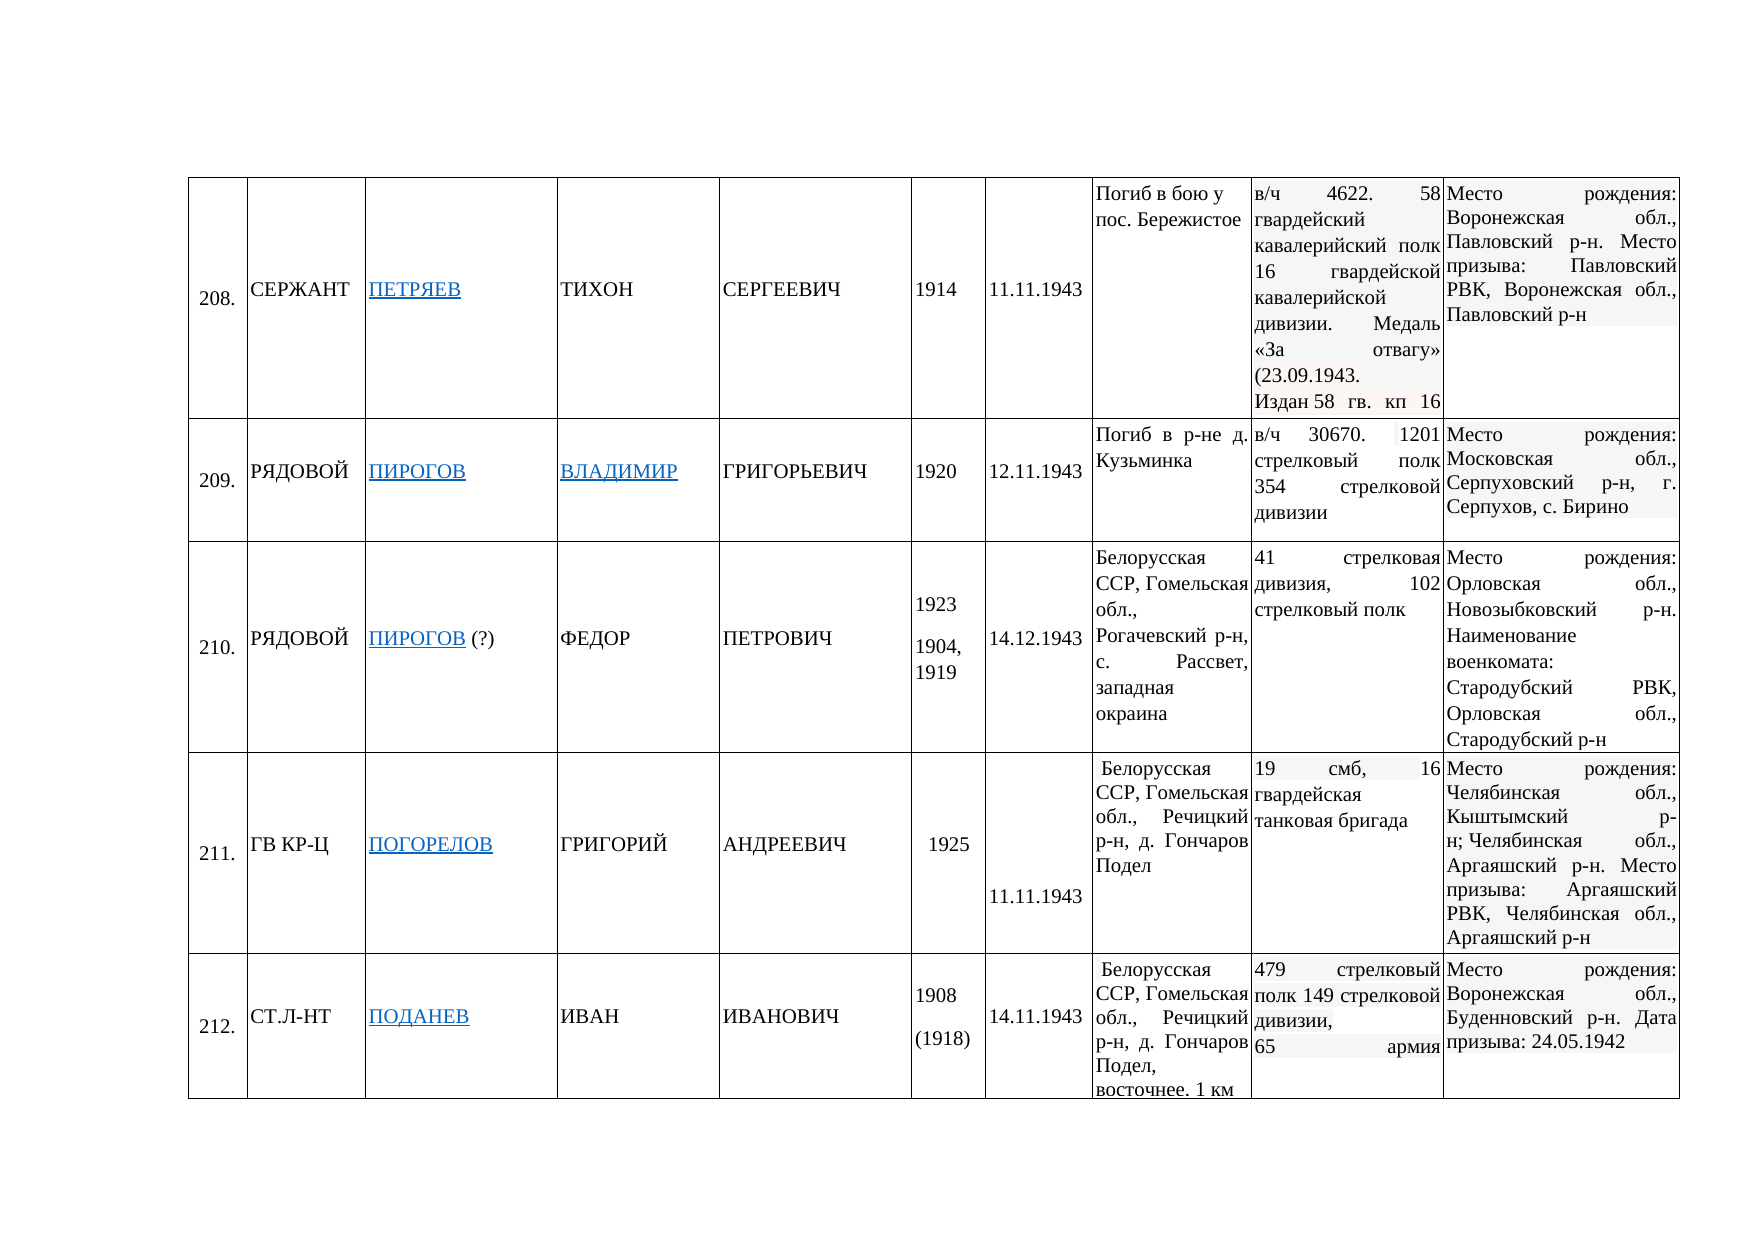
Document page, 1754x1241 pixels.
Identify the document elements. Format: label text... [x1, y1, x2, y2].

table_cell ГРИГОРЬЕВИЧ [720, 419, 911, 541]
table_cell 41 стрелковая дивизия, 102 стрелковый полк [1252, 542, 1443, 752]
table_cell Место рождения: Воронежская обл., Буденновский р-н. Дата призыва: 24.05.1942 [1444, 954, 1679, 1098]
table_cell 14.11.1943 [986, 954, 1092, 1098]
table_cell Место рождения: Орловская обл., Новозыбковский р-н. Наименование военкомата: Стародубский РВК, Орловская обл., Стародубский р-н [1444, 542, 1679, 752]
table_cell 11.11.1943 [986, 753, 1092, 953]
table_cell Григорий [558, 753, 719, 953]
table_cell 12.11.1943 [986, 419, 1092, 541]
table_cell 1914 [912, 178, 985, 418]
table_cell Погорелов [366, 753, 557, 953]
table_cell в/ч 30670. 1201 стрелковый полк 354 стрелковой дивизии [1252, 419, 1443, 541]
table_cell в/ч 4622. 58 гвардейский кавалерийский полк 16 гвардейской кавалерийской дивизии. Медаль «За отвагу» (23.09.1943. Издан 58 гв. кп 16 гв. кд 7 гв. кк) [1252, 178, 1443, 418]
table_cell 479 стрелковый полк 149 стрелковой дивизии, 65 армия [1252, 954, 1443, 1098]
table_cell ТИХОН [558, 178, 719, 418]
table_cell гв кр-ц [248, 753, 365, 953]
table_cell РЯДОВОЙ [248, 419, 365, 541]
table_cell Место рождения: Челябинская обл., Кыштымский р-н; Челябинская обл., Аргаяшский р-н. Место призыва: Аргаяшский РВК, Челябинская обл., Аргаяшский р-н [1444, 753, 1679, 953]
table_cell 14.12.1943 [986, 542, 1092, 752]
table_cell Белорусская ССР, Гомельская обл., Речицкий р-н, д. Гончаров Подел [1093, 753, 1251, 953]
table_cell РЯДОВОЙ [248, 542, 365, 752]
table_cell ПОДАНЕВ [366, 954, 557, 1098]
table_cell ИВАНОВИЧ [720, 954, 911, 1098]
table_cell [189, 753, 247, 953]
table_cell [189, 954, 247, 1098]
table_cell СЕРГЕЕВИЧ [720, 178, 911, 418]
table_cell 11.11.1943 [986, 178, 1092, 418]
table_cell ПИРОГОВ (?) [366, 542, 557, 752]
table_cell ПЕТРОВИЧ [720, 542, 911, 752]
table_cell [189, 419, 247, 541]
table_cell 19 смб, 16 гвардейская танковая бригада [1252, 753, 1443, 953]
table_cell ИВАН [558, 954, 719, 1098]
table_cell 1908 (1918) [912, 954, 985, 1098]
table_cell Белорусская ССР, Гомельская обл., Рогачевский р-н, с. Рассвет, западная окраина [1093, 542, 1251, 752]
table_cell Погиб в р-не д. Кузьминка [1093, 419, 1251, 541]
table_cell СТ.Л-НТ [248, 954, 365, 1098]
table_cell Место рождения: Воронежская обл., Павловский р-н. Место призыва: Павловский РВК, Воронежская обл., Павловский р-н [1444, 178, 1679, 418]
table_cell Андреевич [720, 753, 911, 953]
table_cell ПЕТРЯЕВ [366, 178, 557, 418]
table_cell [189, 178, 247, 418]
table_cell 1925 [912, 753, 985, 953]
table_cell 1923 1904, 1919 [912, 542, 985, 752]
table_cell Белорусская ССР, Гомельская обл., Речицкий р-н, д. Гончаров Подел, восточнее, 1 км [1093, 954, 1251, 1098]
table_cell [189, 542, 247, 752]
table_cell Место рождения: Московская обл., Серпуховский р-н, г. Серпухов, с. Бирино [1444, 419, 1679, 541]
table_cell ФЕДОР [558, 542, 719, 752]
table_cell СЕРЖАНТ [248, 178, 365, 418]
table_cell 1920 [912, 419, 985, 541]
table_cell ПИРОГОВ [366, 419, 557, 541]
table_cell ВЛАДИМИР [558, 419, 719, 541]
table_cell Погиб в бою у пос. Бережистое [1093, 178, 1251, 418]
